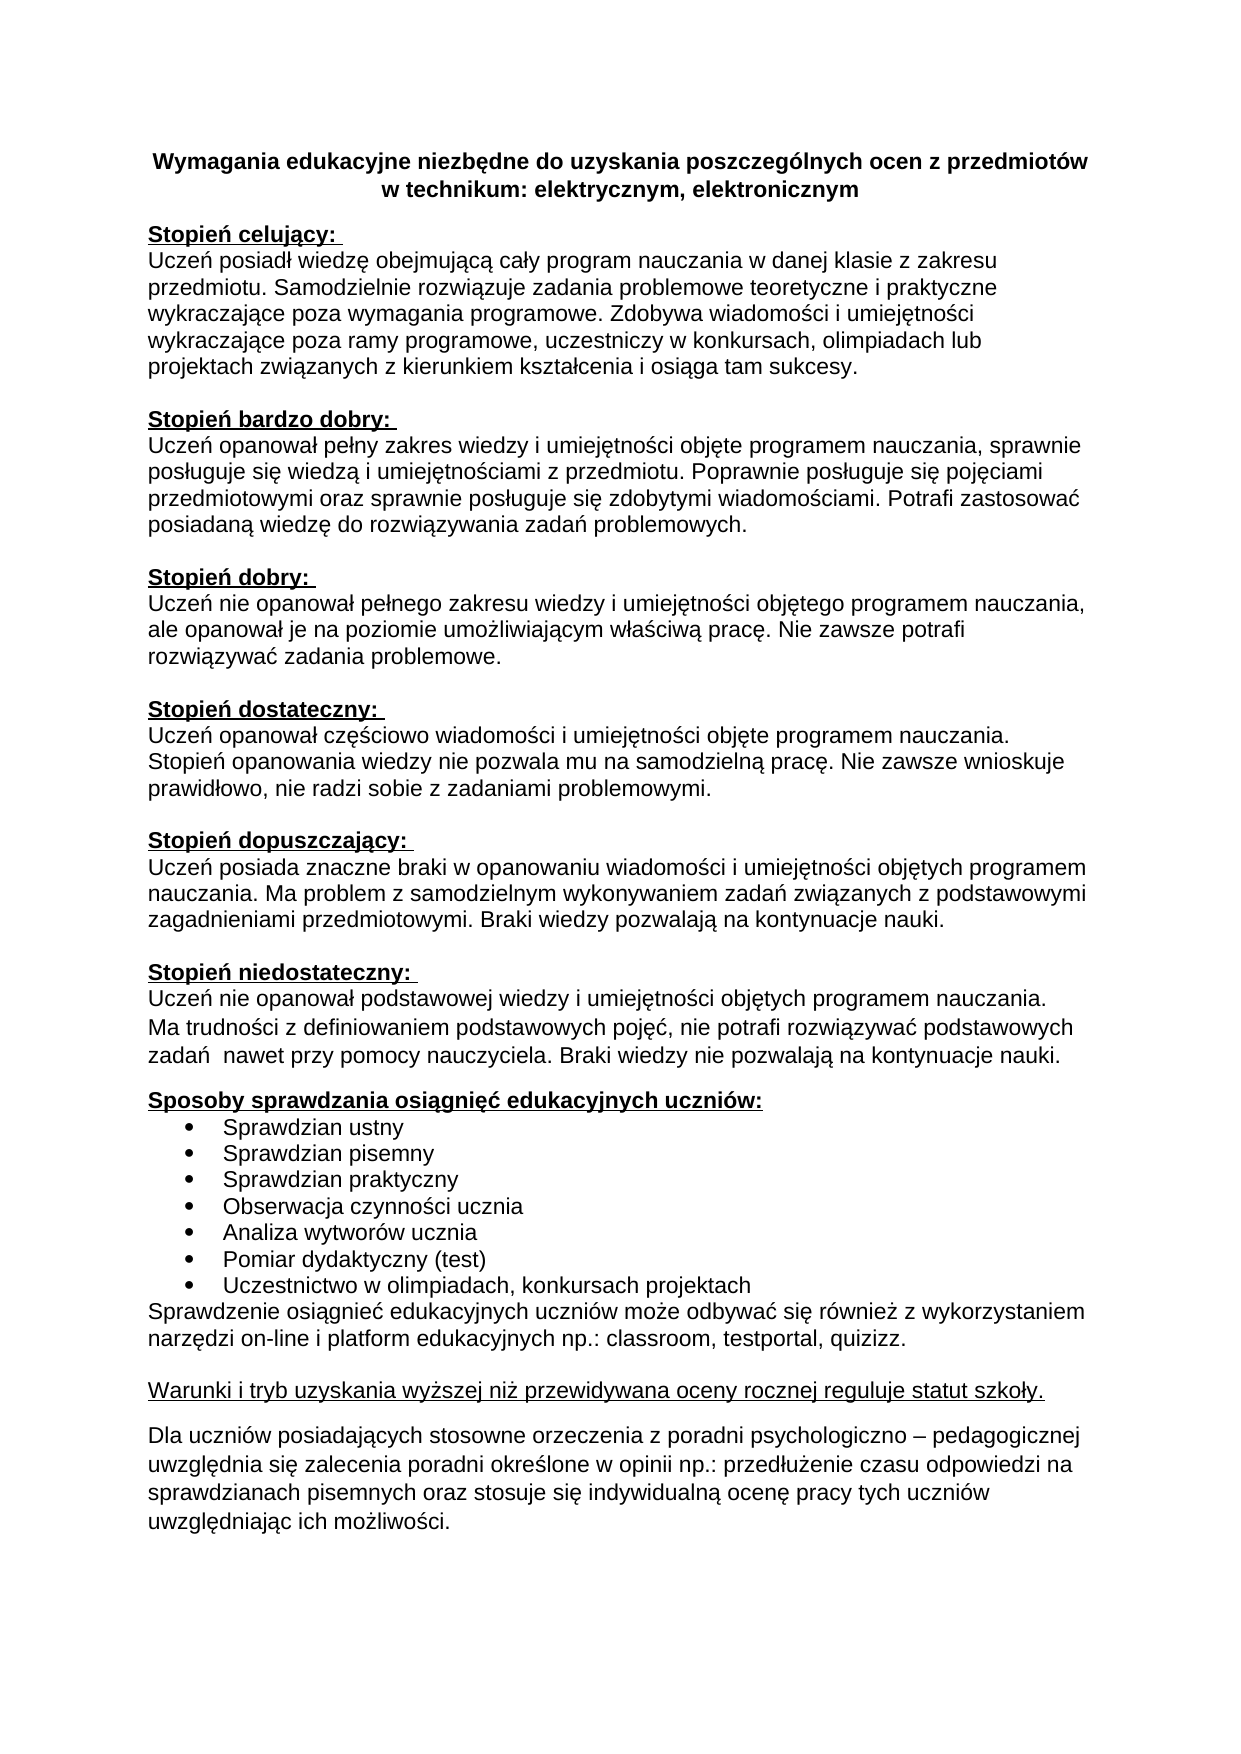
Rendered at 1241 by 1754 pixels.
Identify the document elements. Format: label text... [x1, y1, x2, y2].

text Stopień dobry: [148, 564, 1093, 590]
text Stopień celujący: [148, 221, 1093, 247]
text Warunki i tryb uzyskania wyższej niż przewidywana oceny rocznej reguluje statut szkoły. [148, 1377, 1093, 1404]
text Sprawdzenie osiągnieć edukacyjnych uczniów może odbywać się również z wykorzystaniem narzędzi on-line i platform edukacyjnych np.: classroom, testportal, quizizz. [148, 1298, 1093, 1351]
text Uczeń nie opanował podstawowej wiedzy i umiejętności objętych programem nauczania. Ma trudności z definiowaniem podstawowych pojęć, nie potrafi rozwiązywać podstawowych zadań nawet przy pomocy nauczyciela. Braki wiedzy nie pozwalają na kontynuacje nauki. [148, 985, 1093, 1069]
text Uczeń nie opanował pełnego zakresu wiedzy i umiejętności objętego programem nauczania, ale opanował je na poziomie umożliwiającym właściwą pracę. Nie zawsze potrafi rozwiązywać zadania problemowe. [148, 590, 1093, 669]
text Stopień dopuszczający: [148, 827, 1093, 854]
text Dla uczniów posiadających stosowne orzeczenia z poradni psychologiczno – pedagogicznej uwzględnia się zalecenia poradni określone w opinii np.: przedłużenie czasu odpowiedzi na sprawdzianach pisemnych oraz stosuje się indywidualną ocenę pracy tych uczniów uwzględniając ich możliwości. [148, 1422, 1093, 1534]
text Sposoby sprawdzania osiągnięć edukacyjnych uczniów: [148, 1087, 1093, 1114]
text Uczeń posiadł wiedzę obejmującą cały program nauczania w danej klasie z zakresu przedmiotu. Samodzielnie rozwiązuje zadania problemowe teoretyczne i praktyczne wykraczające poza wymagania programowe. Zdobywa wiadomości i umiejętności wykraczające poza ramy programowe, uczestniczy w konkursach, olimpiadach lub projektach związanych z kierunkiem kształcenia i osiąga tam sukcesy. [148, 247, 1093, 379]
list Sprawdzian ustny [185, 1114, 1093, 1140]
list Analiza wytworów ucznia [185, 1219, 1093, 1246]
list Sprawdzian praktyczny [185, 1166, 1093, 1193]
text Stopień bardzo dobry: [148, 406, 1093, 432]
text Wymagania edukacyjne niezbędne do uzyskania poszczególnych ocen z przedmiotów w technikum: elektrycznym, elektronicznym [148, 148, 1093, 202]
text Stopień dostateczny: [148, 696, 1093, 722]
list Sprawdzian pisemny [185, 1140, 1093, 1166]
list Uczestnictwo w olimpiadach, konkursach projektach [185, 1272, 1093, 1298]
list Pomiar dydaktyczny (test) [185, 1246, 1093, 1272]
text Stopień niedostateczny: [148, 959, 1093, 985]
text Uczeń posiada znaczne braki w opanowaniu wiadomości i umiejętności objętych programem nauczania. Ma problem z samodzielnym wykonywaniem zadań związanych z podstawowymi zagadnieniami przedmiotowymi. Braki wiedzy pozwalają na kontynuacje nauki. [148, 854, 1093, 933]
text Uczeń opanował częściowo wiadomości i umiejętności objęte programem nauczania. Stopień opanowania wiedzy nie pozwala mu na samodzielną pracę. Nie zawsze wnioskuje prawidłowo, nie radzi sobie z zadaniami problemowymi. [148, 722, 1093, 801]
list Obserwacja czynności ucznia [185, 1193, 1093, 1219]
text Uczeń opanował pełny zakres wiedzy i umiejętności objęte programem nauczania, sprawnie posługuje się wiedzą i umiejętnościami z przedmiotu. Poprawnie posługuje się pojęciami przedmiotowymi oraz sprawnie posługuje się zdobytymi wiadomościami. Potrafi zastosować posiadaną wiedzę do rozwiązywania zadań problemowych. [148, 432, 1093, 537]
